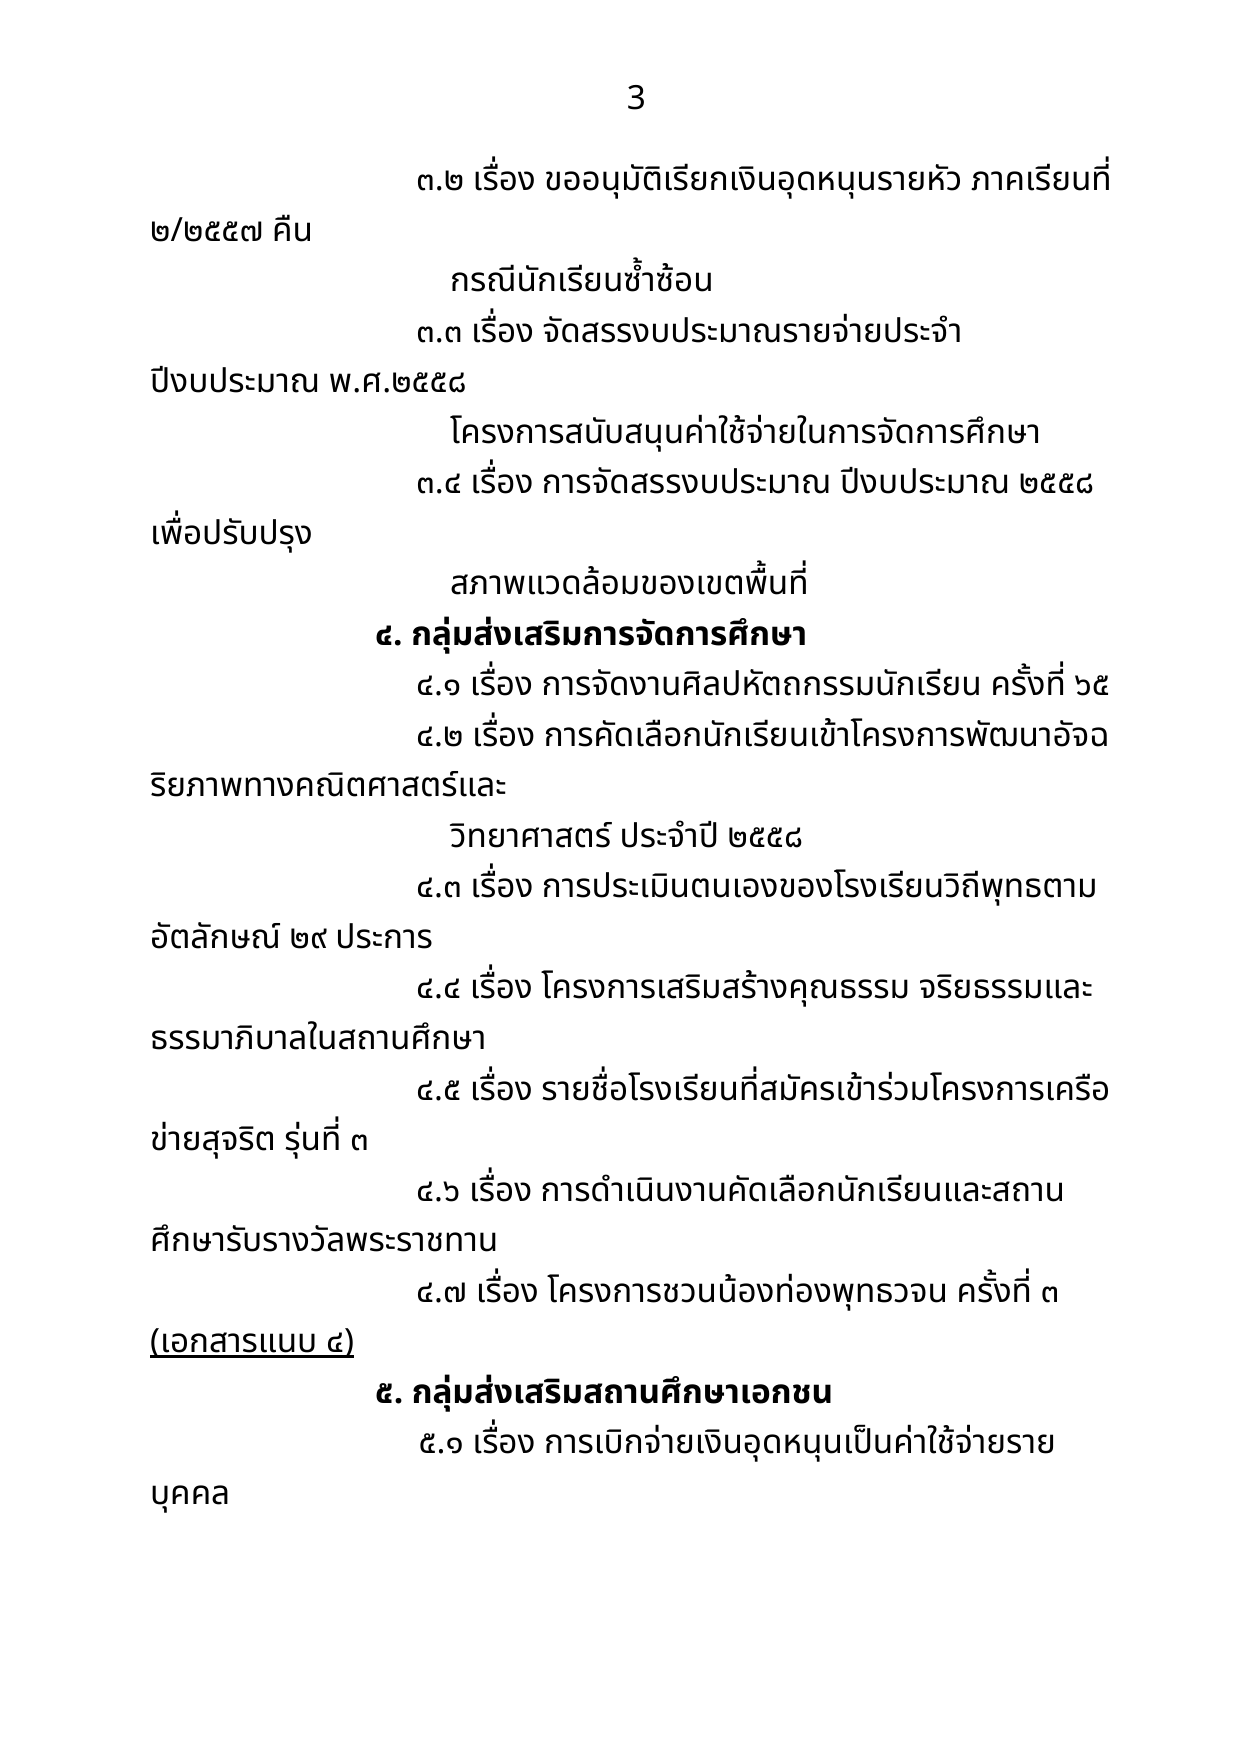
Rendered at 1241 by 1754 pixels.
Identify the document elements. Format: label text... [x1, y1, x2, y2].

title สภาพแวดล้อมของเขตพื้นที่ [150, 559, 1122, 609]
title ๓.๒ เรื่อง ขออนุมัติเรียกเงินอุดหนุนรายหัว ภาคเรียนที่ ๒/๒๕๕๗ คืน [150, 155, 1122, 256]
title ๔.๒ เรื่อง การคัดเลือกนักเรียนเข้าโครงการพัฒนาอัจฉริยภาพทางคณิตศาสตร์และ [150, 711, 1122, 812]
title ๔. กลุ่มส่งเสริมการจัดการศึกษา [150, 609, 1122, 660]
title กรณีนักเรียนซ้ำซ้อน [150, 256, 1122, 306]
title วิทยาศาสตร์ ประจำปี ๒๕๕๘ [150, 812, 1122, 862]
title ๔.๔ เรื่อง โครงการเสริมสร้างคุณธรรม จริยธรรมและธรรมาภิบาลในสถานศึกษา [150, 963, 1122, 1064]
title ๔.๓ เรื่อง การประเมินตนเองของโรงเรียนวิถีพุทธตามอัตลักษณ์ ๒๙ ประการ [150, 862, 1122, 963]
title ๔.๑ เรื่อง การจัดงานศิลปหัตถกรรมนักเรียน ครั้งที่ ๖๕ [150, 660, 1122, 711]
title ๕.๑ เรื่อง การเบิกจ่ายเงินอุดหนุนเป็นค่าใช้จ่ายรายบุคคล [150, 1418, 1122, 1519]
title โครงการสนับสนุนค่าใช้จ่ายในการจัดการศึกษา [150, 408, 1122, 458]
title ๔.๕ เรื่อง รายชื่อโรงเรียนที่สมัครเข้าร่วมโครงการเครือข่ายสุจริต รุ่นที่ ๓ [150, 1064, 1122, 1165]
title ๔.๗ เรื่อง โครงการชวนน้องท่องพุทธวจน ครั้งที่ ๓ (เอกสารแนบ ๔) [150, 1266, 1122, 1368]
title ๓.๔ เรื่อง การจัดสรรงบประมาณ ปีงบประมาณ ๒๕๕๘ เพื่อปรับปรุง [150, 458, 1122, 559]
title ๓.๓ เรื่อง จัดสรรงบประมาณรายจ่ายประจำปีงบประมาณ พ.ศ.๒๕๕๘ [150, 306, 1122, 408]
title ๕. กลุ่มส่งเสริมสถานศึกษาเอกชน [150, 1368, 1122, 1418]
title ๔.๖ เรื่อง การดำเนินงานคัดเลือกนักเรียนและสถานศึกษารับรางวัลพระราชทาน [150, 1165, 1122, 1266]
